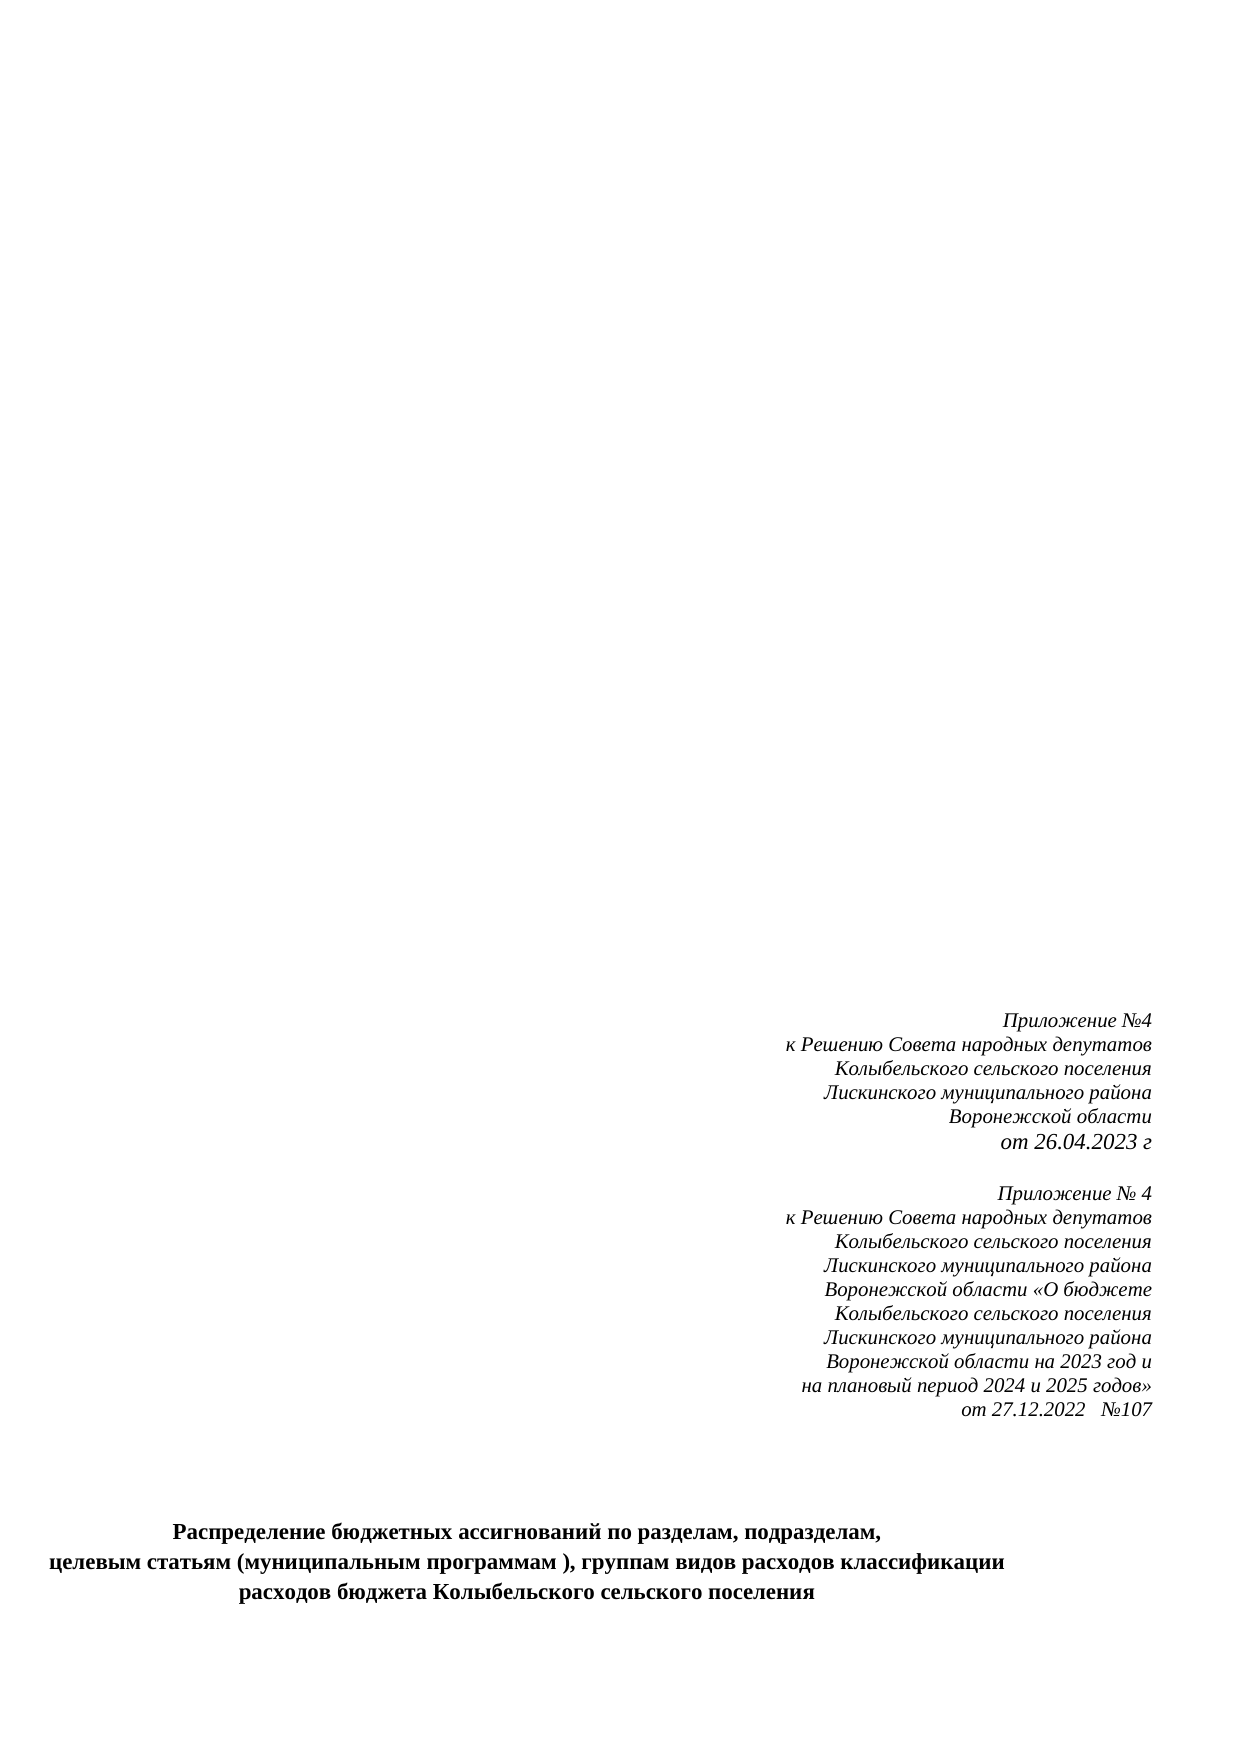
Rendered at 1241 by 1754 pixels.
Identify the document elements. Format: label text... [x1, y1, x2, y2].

text Лискинского муниципального района [133, 1080, 1152, 1104]
text Воронежской области на 2023 год и [605, 1349, 1152, 1373]
text Колыбельского сельского поселения [133, 1056, 1152, 1080]
text Лискинского муниципального района [605, 1253, 1152, 1277]
text Колыбельского сельского поселения [605, 1229, 1152, 1253]
text Приложение №4 [133, 1008, 1152, 1032]
text Колыбельского сельского поселения [605, 1301, 1152, 1325]
text Воронежской области «О бюджете [605, 1277, 1152, 1301]
text от 26.04.2023 г [605, 1128, 1152, 1154]
text Воронежской области [133, 1104, 1152, 1128]
text Лискинского муниципального района [605, 1325, 1152, 1349]
text на плановый период 2024 и 2025 годов» [605, 1373, 1152, 1397]
text к Решению Совета народных депутатов [605, 1205, 1152, 1229]
text от 27.12.2022 №107 [605, 1397, 1152, 1421]
table_header Распределение бюджетных ассигнований по разделам, подразделам, целевым статьям (муниципальным программам ), группам видов расходов классификации расходов бюджета Колыбельского сельского поселения [59, 1518, 1078, 1629]
text к Решению Совета народных депутатов [133, 1032, 1152, 1056]
text Приложение № 4 [605, 1181, 1152, 1205]
